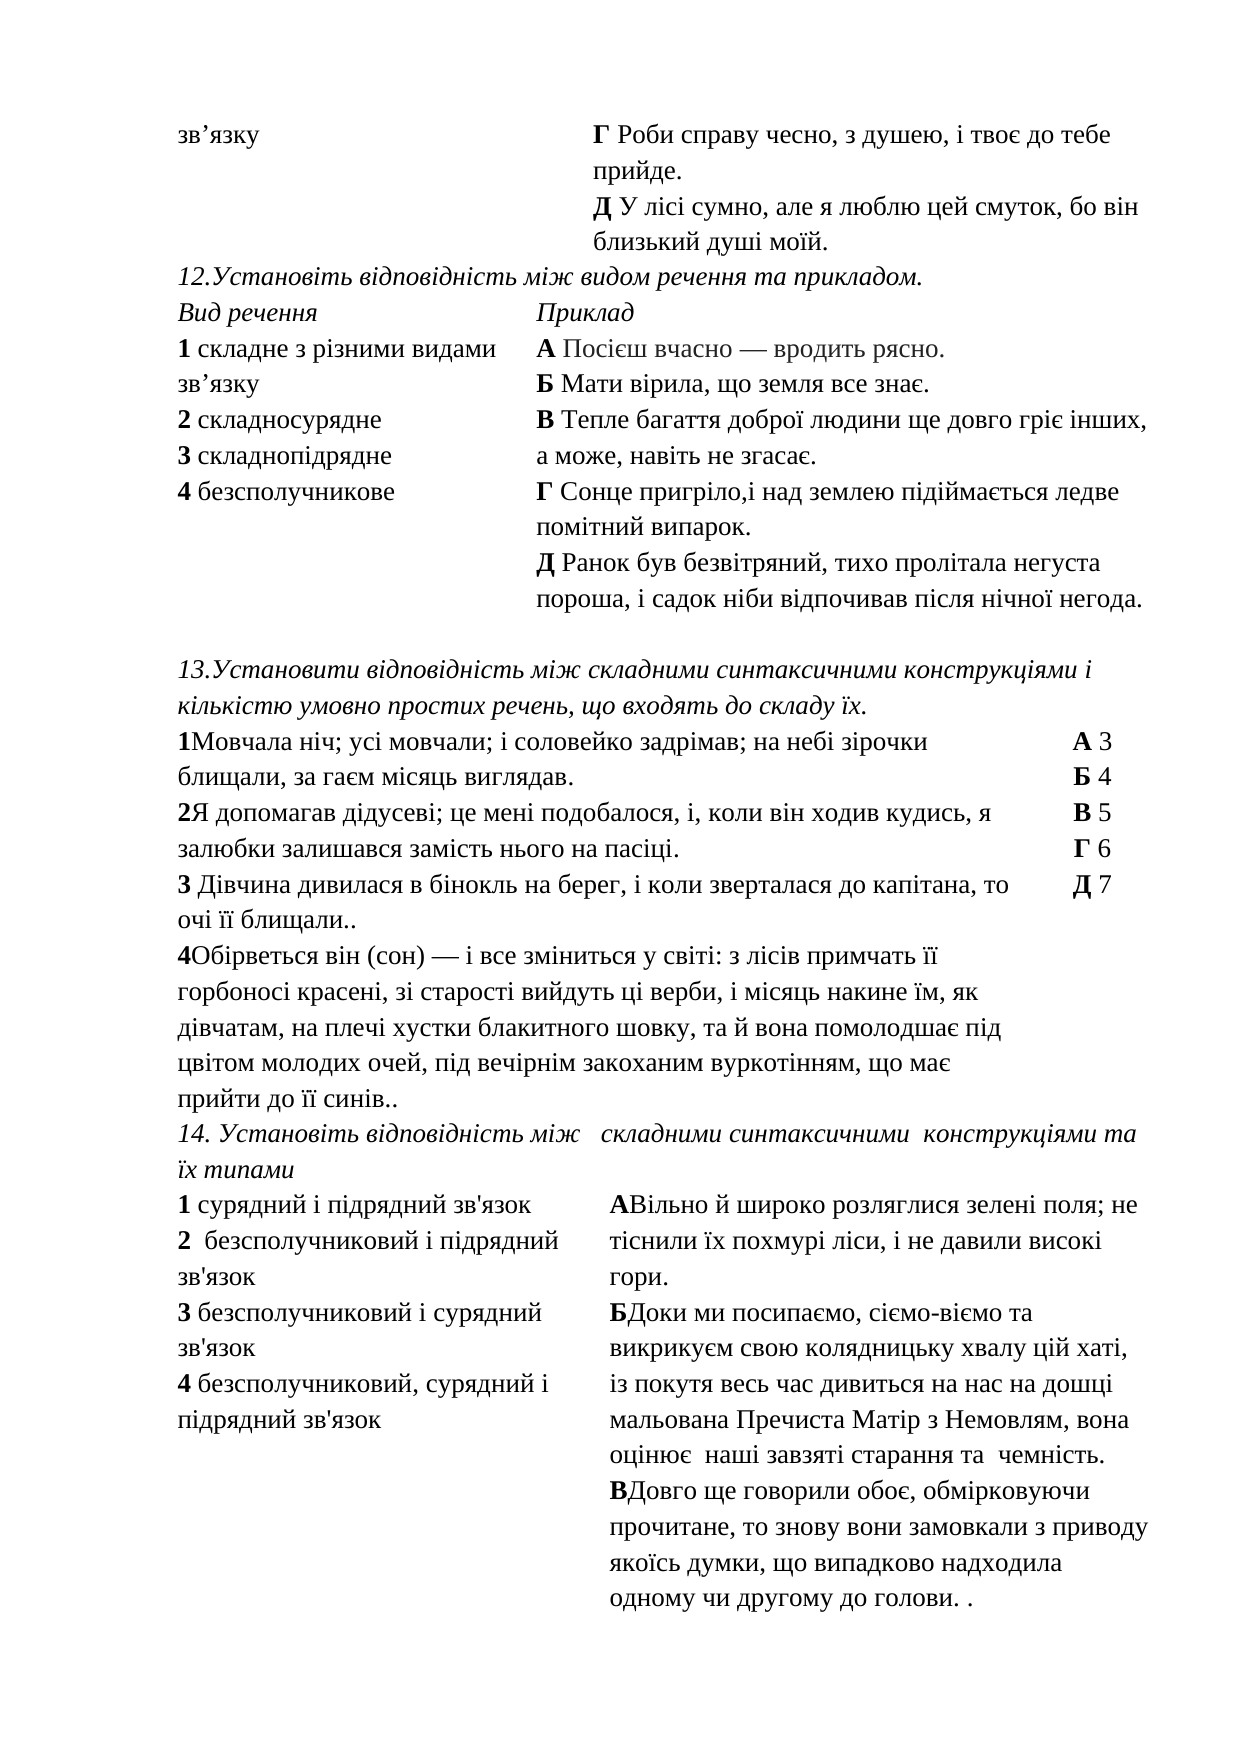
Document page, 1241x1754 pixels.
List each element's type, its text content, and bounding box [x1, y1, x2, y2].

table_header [582, 118, 1163, 260]
text 14. Установіть відповідність між складними синтаксичними конструкціями та їх типами [177, 1117, 1152, 1184]
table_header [598, 1189, 1163, 1636]
table_header Приклад А Посієш вчасно — вродить рясно. Б Мати вірила, що земля все знає. В Тепле багаття доброї людини ще довго гріє інших, а може, навіть не згасає. Г Сонце пригріло,і над землею підіймається ледве помітний випарок. Д Ранок був безвітряний, тихо пролітала негуста пороша, і садок ніби відпочивав після нічної негода. [525, 296, 1163, 653]
text 13.Установити відповідність між складними синтаксичними конструкціями і кількістю умовно простих речень, що входять до складу їх. [177, 653, 1152, 720]
table_header А 3 Б 4 В 5 Г 6 Д 7 [1021, 725, 1163, 1117]
text 12.Установіть відповідність між видом речення та прикладом. [177, 260, 1152, 291]
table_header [166, 118, 582, 260]
table_header Вид речення 1 складне з різними видами зв’язку 2 складносурядне 3 складнопідрядне 4 безсполучникове [166, 296, 525, 653]
table_header 1Мовчала ніч; усі мовчали; і соловейко задрімав; на небі зірочки блищали, за гаєм місяць виглядав. 2Я допомагав дідусеві; це мені подобалося, і, коли він ходив кудись, я залюбки залишався замість нього на пасіці. 3 Дівчина дивилася в бінокль на берег, і коли зверталася до капітана, то очі її блищали.. 4Обірветься він (сон) — і все зміниться у світі: з лісів примчать її горбоносі красені, зі старості вийдуть ці верби, і місяць накине їм, як дівчатам, на плечі хустки блакитного шовку, та й вона помолодшає під цвітом молодих очей, під вечірнім закоханим вуркотінням, що має прийти до її синів.. [166, 725, 1021, 1117]
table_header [166, 1189, 598, 1636]
